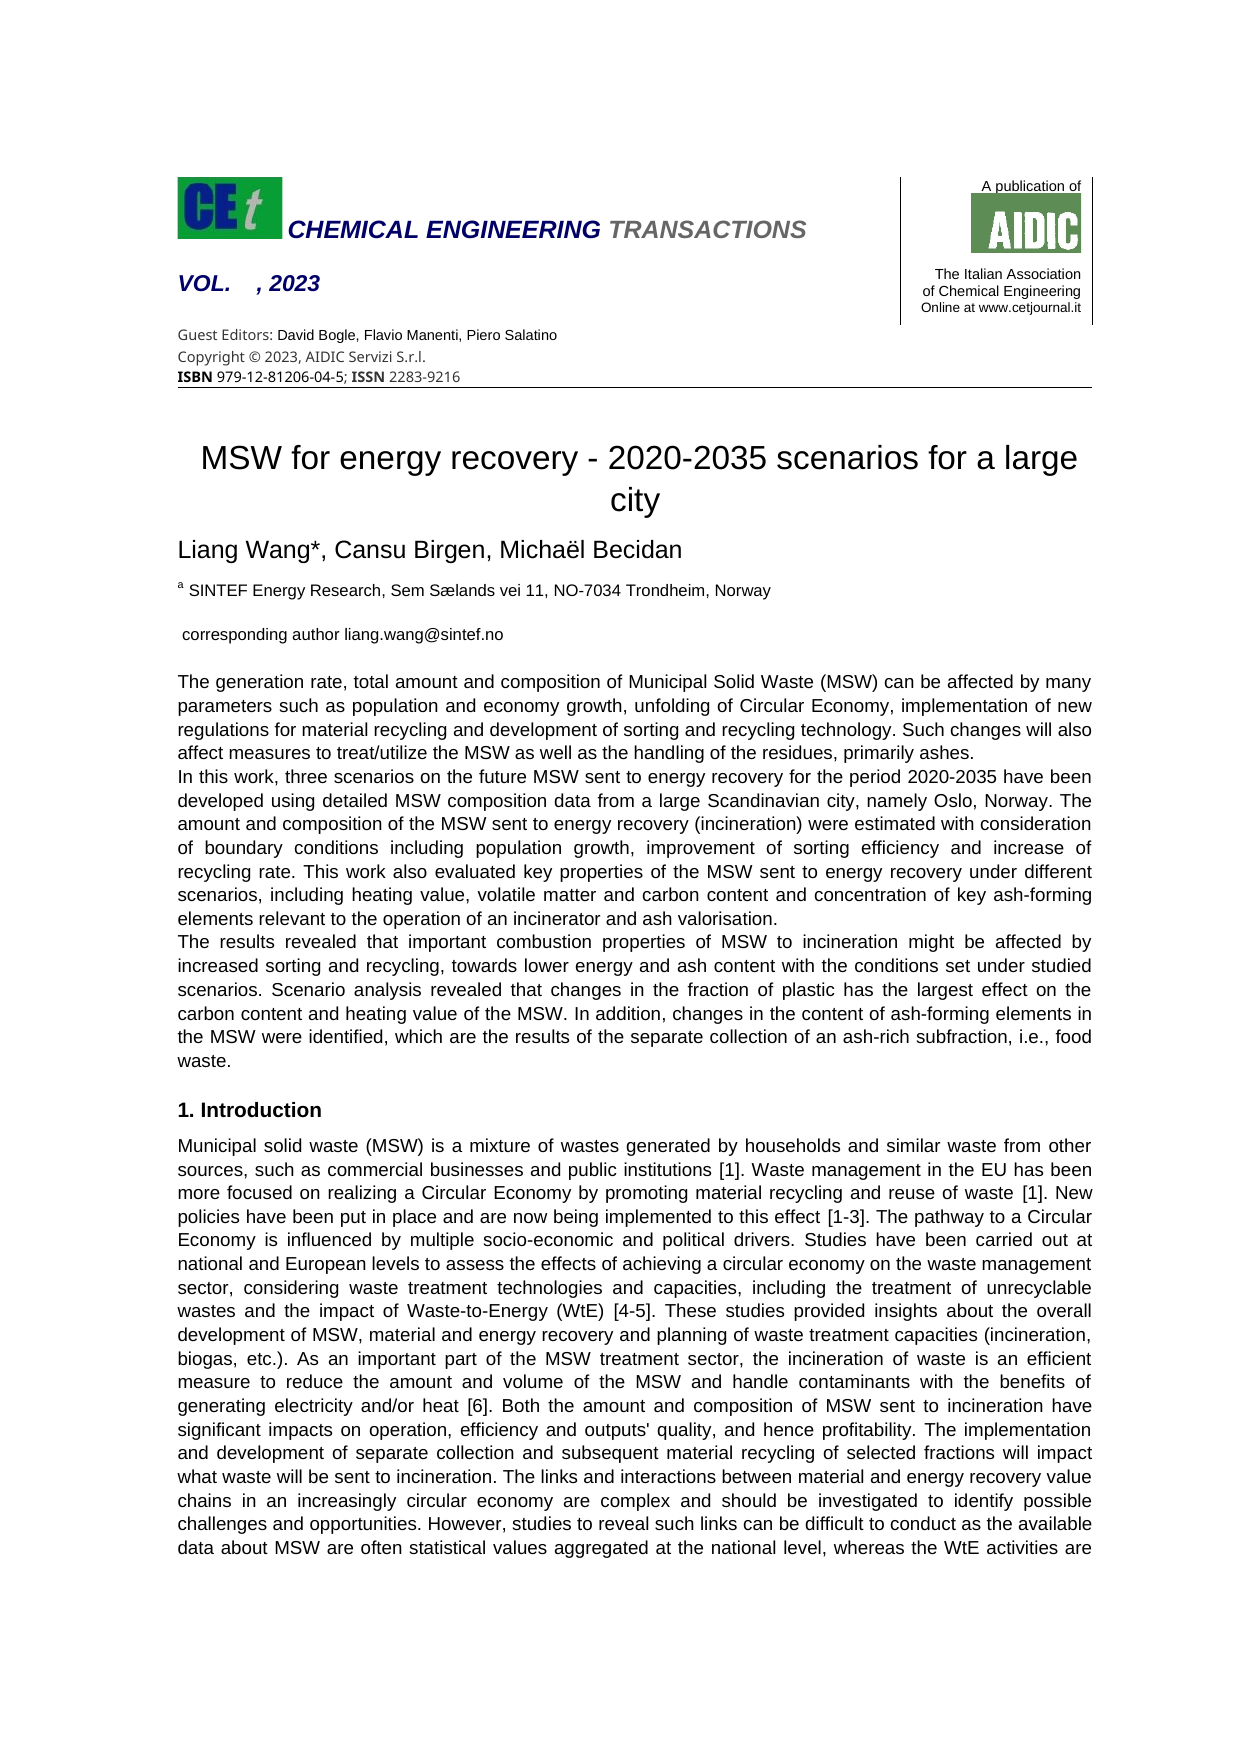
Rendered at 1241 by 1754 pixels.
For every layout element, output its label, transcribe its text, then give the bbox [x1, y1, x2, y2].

text In this work, three scenarios on the future MSW sent to energy recovery for the period 2020-2035 have been developed using detailed MSW composition data from a large Scandinavian city, namely Oslo, Norway. The amount and composition of the MSW sent to energy recovery (incineration) were estimated with consideration of boundary conditions including population growth, improvement of sorting efficiency and increase of recycling rate. This work also evaluated key properties of the MSW sent to energy recovery under different scenarios, including heating value, volatile matter and carbon content and concentration of key ash-forming elements relevant to the operation of an incinerator and ash valorisation. [177, 766, 1092, 929]
text corresponding author liang.wang@sintef.no [177, 624, 1092, 643]
table_cell The Italian Association of Chemical Engineering Online at www.cetjournal.it [901, 266, 1092, 325]
picture [971, 193, 1082, 253]
picture [177, 177, 283, 239]
title MSW for energy recovery - 2020-2035 scenarios for a large city [177, 438, 1092, 518]
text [177, 1135, 1092, 1558]
text The results revealed that important combustion properties of MSW to incineration might be affected by increased sorting and recycling, towards lower energy and ash content with the conditions set under studied scenarios. Scenario analysis revealed that changes in the fraction of plastic has the largest effect on the carbon content and heating value of the MSW. In addition, changes in the content of ash-forming elements in the MSW were identified, which are the results of the separate collection of an ash-rich subfraction, i.e., food waste. [177, 931, 1092, 1071]
table_header A publication of [901, 177, 1092, 266]
subtitle Introduction [177, 1098, 1092, 1122]
table_header CHEMICAL ENGINEERING TRANSACTIONS VOL. , 2023 [178, 177, 900, 325]
table_cell Guest Editors: David Bogle, Flavio Manenti, Piero Salatino Copyright © 2023, AIDIC Servizi S.r.l. ISBN 979-12-81206-04-5; ISSN 2283-9216 [178, 325, 1092, 387]
text The generation rate, total amount and composition of Municipal Solid Waste (MSW) can be affected by many parameters such as population and economy growth, unfolding of Circular Economy, implementation of new regulations for material recycling and development of sorting and recycling technology. Such changes will also affect measures to treat/utilize the MSW as well as the handling of the residues, primarily ashes. [177, 671, 1092, 764]
text Liang Wang*, Cansu Birgen, Michaël Becidan [177, 534, 1092, 563]
text a SINTEF Energy Research, Sem Sælands vei 11, NO-7034 Trondheim, Norway [177, 579, 1092, 600]
